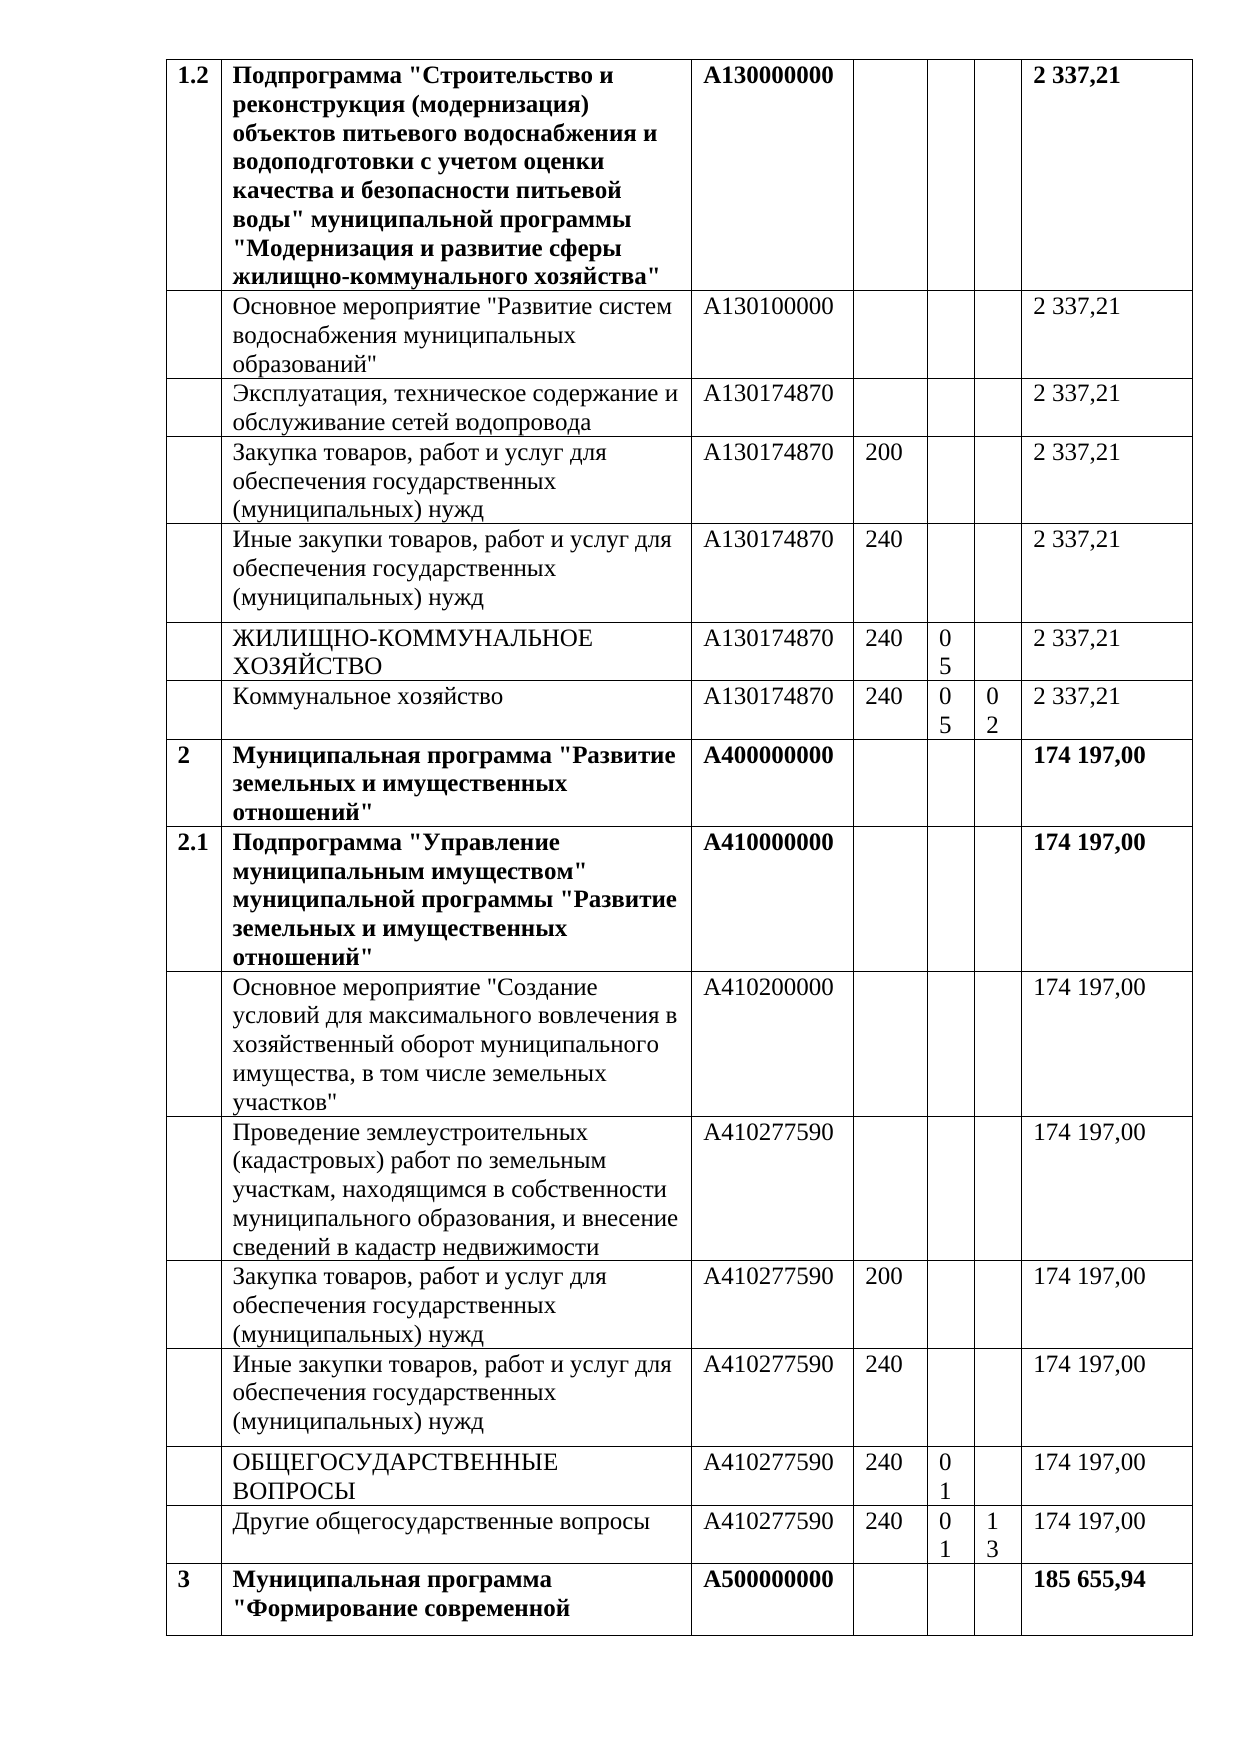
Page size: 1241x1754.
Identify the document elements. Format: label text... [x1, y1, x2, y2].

table_cell A130100000 [692, 291, 853, 377]
table_cell A410277590 [692, 1117, 853, 1260]
table_cell [975, 379, 1021, 436]
table_cell [167, 524, 221, 622]
table_cell Иные закупки товаров, работ и услуг для обеспечения государственных (муниципальных) нужд [222, 524, 691, 622]
table_cell 2 337,21 [1022, 291, 1192, 377]
table_cell [928, 827, 974, 971]
table_cell 2 337,21 [1022, 623, 1192, 680]
table_cell A130174870 [692, 437, 853, 523]
table_cell A130174870 [692, 623, 853, 680]
table_cell [975, 740, 1021, 826]
table_cell 174 197,00 [1022, 1117, 1192, 1260]
table_cell 05 [928, 623, 974, 680]
table_cell A410000000 [692, 827, 853, 971]
table_cell 174 197,00 [1022, 1261, 1192, 1348]
table_cell [167, 1261, 221, 1348]
table_cell [167, 291, 221, 377]
table_cell 174 197,00 [1022, 740, 1192, 826]
table_cell [167, 1506, 221, 1563]
table_cell A130174870 [692, 379, 853, 436]
table_cell 01 [928, 1506, 974, 1563]
table_cell [928, 1564, 974, 1635]
table_cell [167, 1117, 221, 1260]
table_cell 2 337,21 [1022, 437, 1192, 523]
table_cell 240 [854, 1506, 927, 1563]
table_cell [975, 524, 1021, 622]
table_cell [222, 1564, 691, 1635]
table_cell [975, 1261, 1021, 1348]
table_cell Основное мероприятие "Развитие систем водоснабжения муниципальных образований" [222, 291, 691, 377]
table_cell [854, 291, 927, 377]
table_cell 200 [854, 437, 927, 523]
table_cell [975, 623, 1021, 680]
table_cell 3 [167, 1564, 221, 1635]
table_cell Подпрограмма "Строительство и реконструкция (модернизация) объектов питьевого водоснабжения и водоподготовки с учетом оценки качества и безопасности питьевой воды" муниципальной программы "Модернизация и развитие сферы жилищно-коммунального хозяйства" [222, 60, 691, 290]
table_cell [167, 972, 221, 1116]
table_cell A410277590 [692, 1506, 853, 1563]
table_cell [975, 60, 1021, 290]
table_cell [854, 1117, 927, 1260]
table_cell 240 [854, 524, 927, 622]
table_cell 2.1 [167, 827, 221, 971]
table_cell [854, 1564, 927, 1635]
table_cell [928, 291, 974, 377]
table_cell Иные закупки товаров, работ и услуг для обеспечения государственных (муниципальных) нужд [222, 1349, 691, 1446]
table_cell [928, 437, 974, 523]
table_cell [167, 623, 221, 680]
table_cell [167, 437, 221, 523]
table_cell 2 337,21 [1022, 60, 1192, 290]
table_cell [975, 972, 1021, 1116]
table_cell [975, 437, 1021, 523]
table_cell 240 [854, 623, 927, 680]
table_cell A130000000 [692, 60, 853, 290]
table_cell [854, 379, 927, 436]
table_cell 174 197,00 [1022, 827, 1192, 971]
table_cell 174 197,00 [1022, 1447, 1192, 1505]
table_cell 174 197,00 [1022, 972, 1192, 1116]
table_cell [975, 291, 1021, 377]
table_cell 185 655,94 [1022, 1564, 1192, 1635]
table_cell 05 [928, 681, 974, 739]
table_cell [975, 1447, 1021, 1505]
table_cell Закупка товаров, работ и услуг для обеспечения государственных (муниципальных) нужд [222, 1261, 691, 1348]
table_cell Проведение землеустроительных (кадастровых) работ по земельным участкам, находящимся в собственности муниципального образования, и внесение сведений в кадастр недвижимости [222, 1117, 691, 1260]
table_cell 240 [854, 1447, 927, 1505]
table_cell Закупка товаров, работ и услуг для обеспечения государственных (муниципальных) нужд [222, 437, 691, 523]
table_cell [928, 1117, 974, 1260]
table_cell 174 197,00 [1022, 1349, 1192, 1446]
table_cell 01 [928, 1447, 974, 1505]
table_cell Эксплуатация, техническое содержание и обслуживание сетей водопровода [222, 379, 691, 436]
table_cell Муниципальная программа "Развитие земельных и имущественных отношений" [222, 740, 691, 826]
table_cell [928, 972, 974, 1116]
table_cell Другие общегосударственные вопросы [222, 1506, 691, 1563]
table_cell A400000000 [692, 740, 853, 826]
table_cell [975, 1349, 1021, 1446]
table_cell A130174870 [692, 681, 853, 739]
table_cell [928, 1349, 974, 1446]
table_cell [167, 379, 221, 436]
table_cell A410277590 [692, 1447, 853, 1505]
table_cell 2 337,21 [1022, 379, 1192, 436]
table_cell 2 337,21 [1022, 681, 1192, 739]
table_cell [928, 379, 974, 436]
table_cell [975, 827, 1021, 971]
table_cell [854, 60, 927, 290]
table_cell [928, 60, 974, 290]
table_cell 240 [854, 681, 927, 739]
table_cell 02 [975, 681, 1021, 739]
table_cell [854, 972, 927, 1116]
table_cell A130174870 [692, 524, 853, 622]
table_cell [928, 740, 974, 826]
table_cell [167, 1349, 221, 1446]
table_cell 2 337,21 [1022, 524, 1192, 622]
table_cell [167, 681, 221, 739]
table_cell A410200000 [692, 972, 853, 1116]
table_cell 200 [854, 1261, 927, 1348]
table_cell [854, 740, 927, 826]
table_cell Коммунальное хозяйство [222, 681, 691, 739]
table_cell [928, 524, 974, 622]
table_cell [854, 827, 927, 971]
table_cell ЖИЛИЩНО-КОММУНАЛЬНОЕ ХОЗЯЙСТВО [222, 623, 691, 680]
table_cell Подпрограмма "Управление муниципальным имуществом" муниципальной программы "Развитие земельных и имущественных отношений" [222, 827, 691, 971]
table_cell 174 197,00 [1022, 1506, 1192, 1563]
table_cell 13 [975, 1506, 1021, 1563]
table_cell [928, 1261, 974, 1348]
table_cell [167, 1447, 221, 1505]
table_cell [975, 1564, 1021, 1635]
table_cell A500000000 [692, 1564, 853, 1635]
table_cell A410277590 [692, 1261, 853, 1348]
table_cell 2 [167, 740, 221, 826]
table_cell [975, 1117, 1021, 1260]
table_cell Основное мероприятие "Создание условий для максимального вовлечения в хозяйственный оборот муниципального имущества, в том числе земельных участков" [222, 972, 691, 1116]
table_cell 1.2 [167, 60, 221, 290]
table_cell 240 [854, 1349, 927, 1446]
table_cell ОБЩЕГОСУДАРСТВЕННЫЕ ВОПРОСЫ [222, 1447, 691, 1505]
table_cell A410277590 [692, 1349, 853, 1446]
